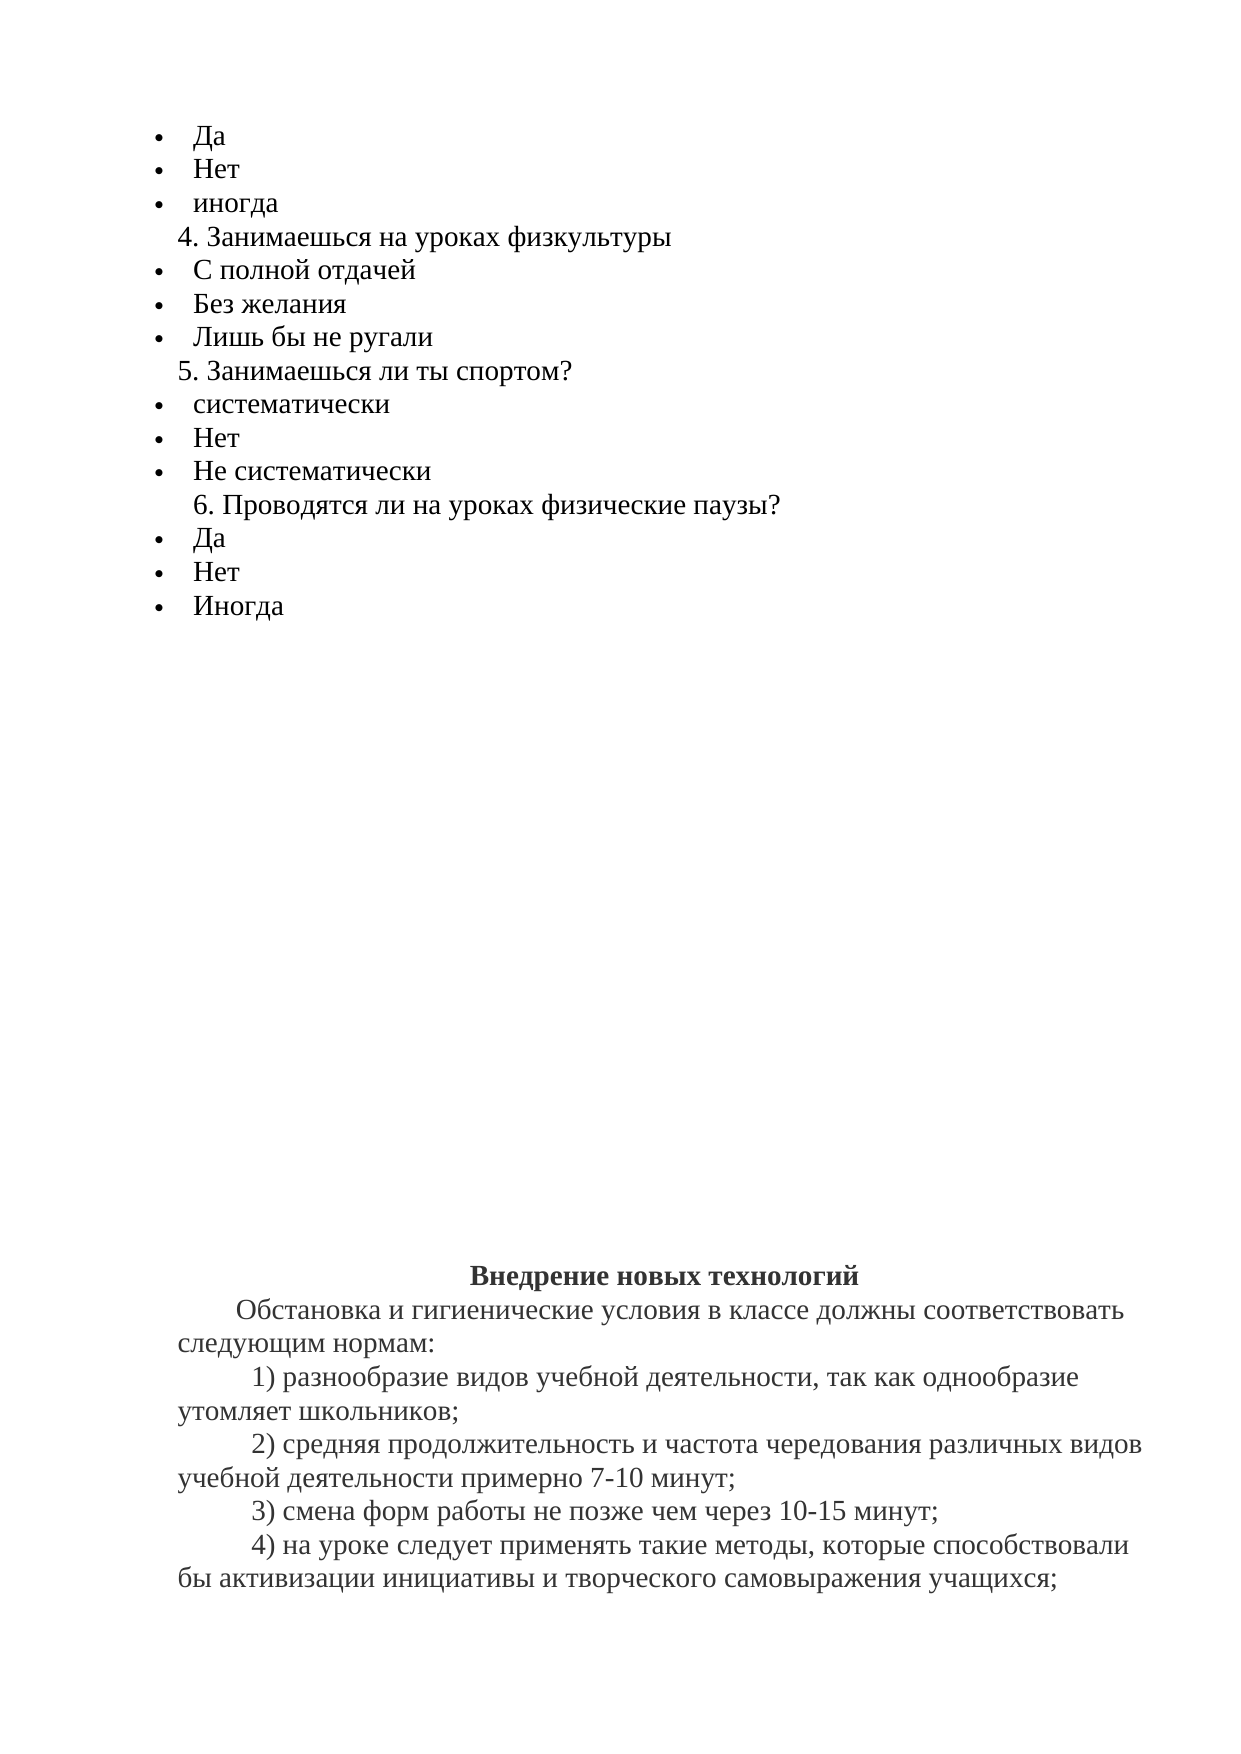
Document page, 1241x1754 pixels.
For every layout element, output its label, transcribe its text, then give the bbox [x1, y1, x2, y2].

list Да [155, 521, 1152, 554]
text 3) смена форм работы не позже чем через 10-15 минут; [177, 1493, 1152, 1527]
text 5. Занимаешься ли ты спортом? [177, 353, 1152, 386]
text 1) разнообразие видов учебной деятельности, так как однообразие утомляет школьников; [177, 1359, 1152, 1426]
list Без желания [155, 286, 1152, 319]
list Иногда [155, 588, 1152, 621]
text Обстановка и гигиенические условия в классе должны соответствовать следующим нормам: [177, 1292, 1152, 1359]
text 4) на уроке следует применять такие методы, которые способствовали бы активизации инициативы и творческого самовыражения учащихся; [177, 1527, 1152, 1594]
text 6. Проводятся ли на уроках физические паузы? [193, 487, 1152, 521]
text 2) средняя продолжительность и частота чередования различных видов учебной деятельности примерно 7-10 минут; [177, 1426, 1152, 1493]
list систематически [155, 386, 1152, 420]
text 4. Занимаешься на уроках физкультуры [177, 219, 1152, 252]
list Нет [155, 554, 1152, 588]
list Нет [155, 152, 1152, 185]
list Не систематически [155, 453, 1152, 487]
text Внедрение новых технологий [177, 1258, 1152, 1292]
list иногда [155, 185, 1152, 219]
list Нет [155, 420, 1152, 453]
list Да [155, 118, 1152, 152]
list Лишь бы не ругали [155, 319, 1152, 353]
list С полной отдачей [155, 252, 1152, 286]
